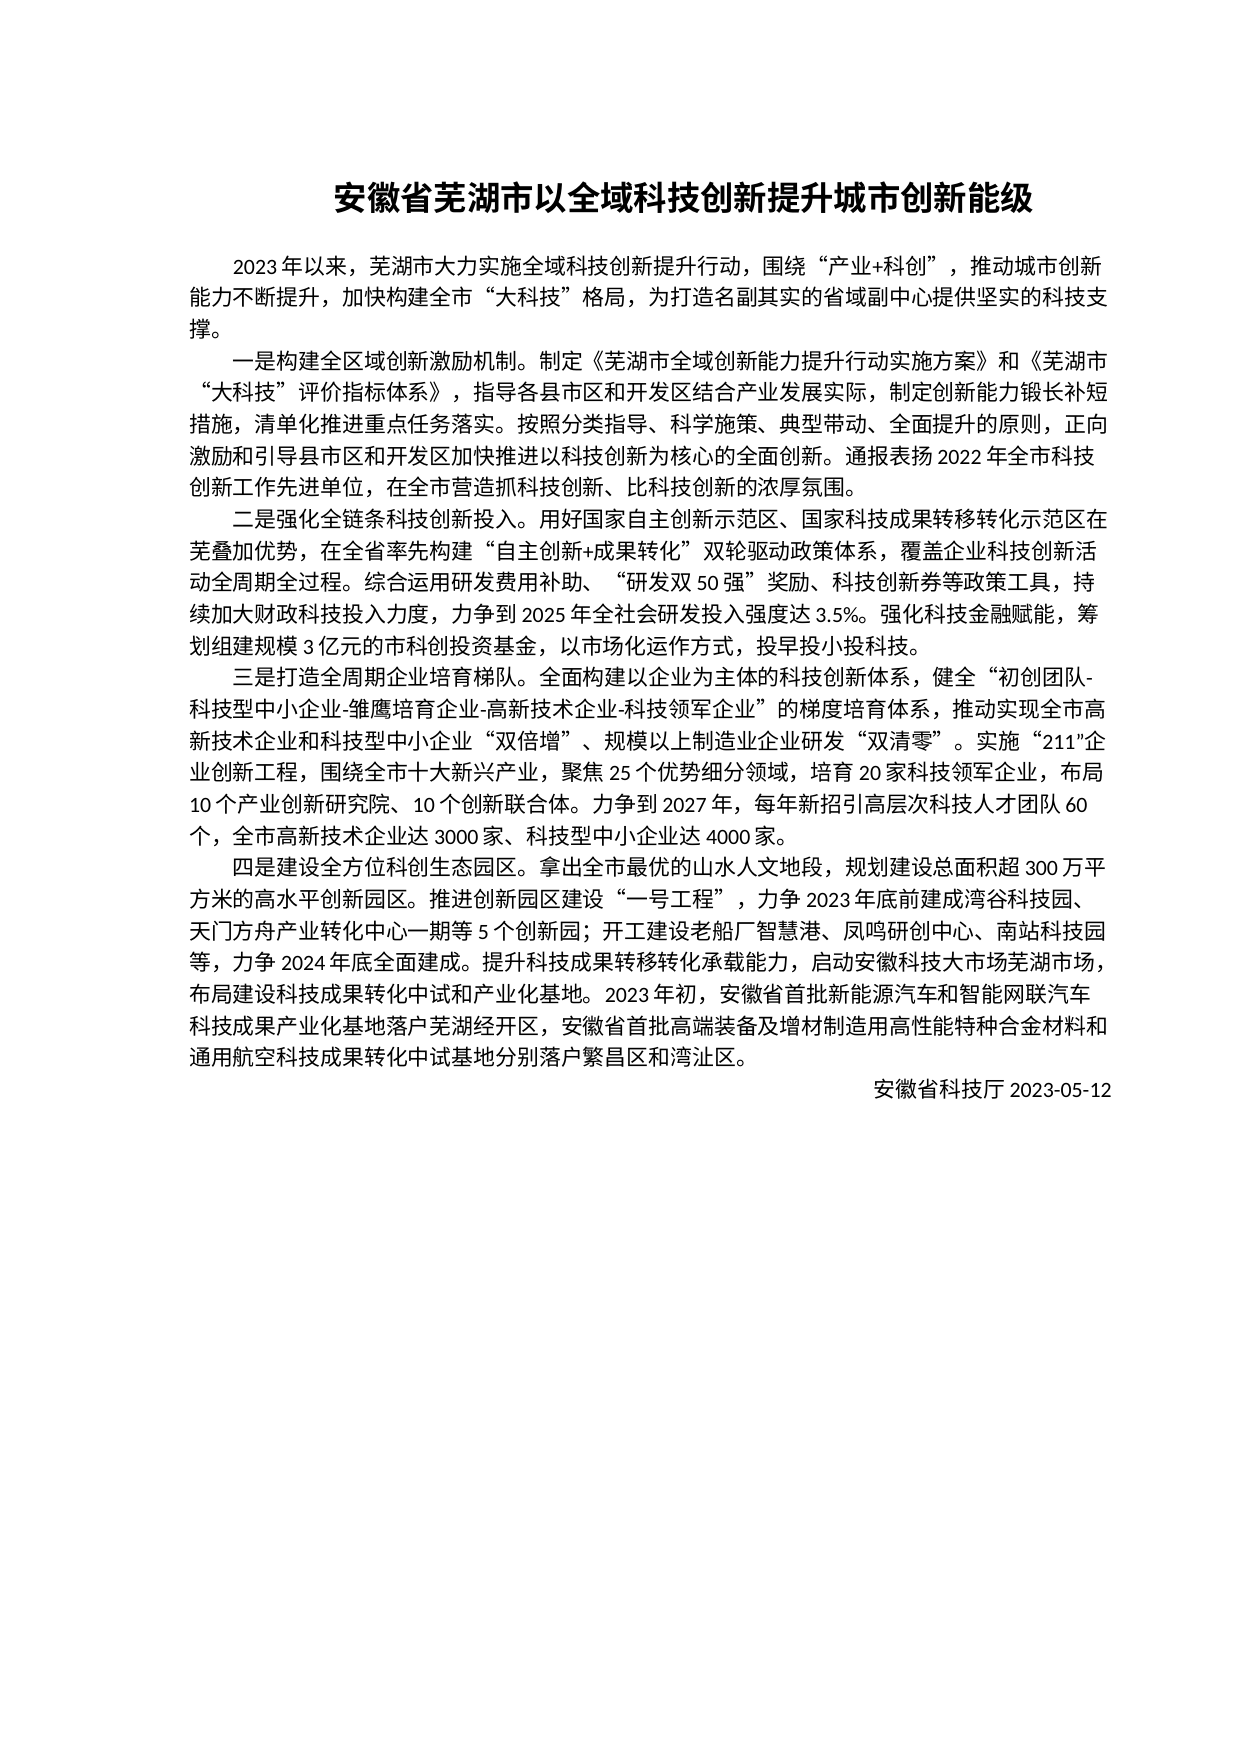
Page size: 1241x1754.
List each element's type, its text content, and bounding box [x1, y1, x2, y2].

text 二是强化全链条科技创新投入。用好国家自主创新示范区、国家科技成果转移转化示范区在芜叠加优势，在全省率先构建“自主创新+成果转化”双轮驱动政策体系，覆盖企业科技创新活动全周期全过程。综合运用研发费用补助、“研发双50强”奖励、科技创新券等政策工具，持续加大财政科技投入力度，力争到2025年全社会研发投入强度达3.5%。强化科技金融赋能，筹划组建规模3亿元的市科创投资基金，以市场化运作方式，投早投小投科技。 [189, 502, 1111, 660]
text 四是建设全方位科创生态园区。拿出全市最优的山水人文地段，规划建设总面积超300万平方米的高水平创新园区。推进创新园区建设“一号工程”，力争2023年底前建成湾谷科技园、天门方舟产业转化中心一期等5个创新园；开工建设老船厂智慧港、凤鸣研创中心、南站科技园等，力争2024年底全面建成。提升科技成果转移转化承载能力，启动安徽科技大市场芜湖市场，布局建设科技成果转化中试和产业化基地。2023年初，安徽省首批新能源汽车和智能网联汽车科技成果产业化基地落户芜湖经开区，安徽省首批高端装备及增材制造用高性能特种合金材料和通用航空科技成果转化中试基地分别落户繁昌区和湾沚区。 [189, 850, 1111, 1072]
subtitle 安徽省芜湖市以全域科技创新提升城市创新能级 [189, 171, 1111, 219]
text 2023年以来，芜湖市大力实施全域科技创新提升行动，围绕“产业+科创”，推动城市创新能力不断提升，加快构建全市“大科技”格局，为打造名副其实的省域副中心提供坚实的科技支撑。 [189, 249, 1111, 344]
text 一是构建全区域创新激励机制。制定《芜湖市全域创新能力提升行动实施方案》和《芜湖市“大科技”评价指标体系》，指导各县市区和开发区结合产业发展实际，制定创新能力锻长补短措施，清单化推进重点任务落实。按照分类指导、科学施策、典型带动、全面提升的原则，正向激励和引导县市区和开发区加快推进以科技创新为核心的全面创新。通报表扬2022年全市科技创新工作先进单位，在全市营造抓科技创新、比科技创新的浓厚氛围。 [189, 344, 1111, 502]
text 三是打造全周期企业培育梯队。全面构建以企业为主体的科技创新体系，健全“初创团队-科技型中小企业-雏鹰培育企业-高新技术企业-科技领军企业”的梯度培育体系，推动实现全市高新技术企业和科技型中小企业“双倍增”、规模以上制造业企业研发“双清零”。实施“211”企业创新工程，围绕全市十大新兴产业，聚焦25个优势细分领域，培育20家科技领军企业，布局10个产业创新研究院、10个创新联合体。力争到2027年，每年新招引高层次科技人才团队60个，全市高新技术企业达3000家、科技型中小企业达4000家。 [189, 660, 1111, 850]
text 安徽省科技厅2023-05-12 [189, 1072, 1111, 1104]
